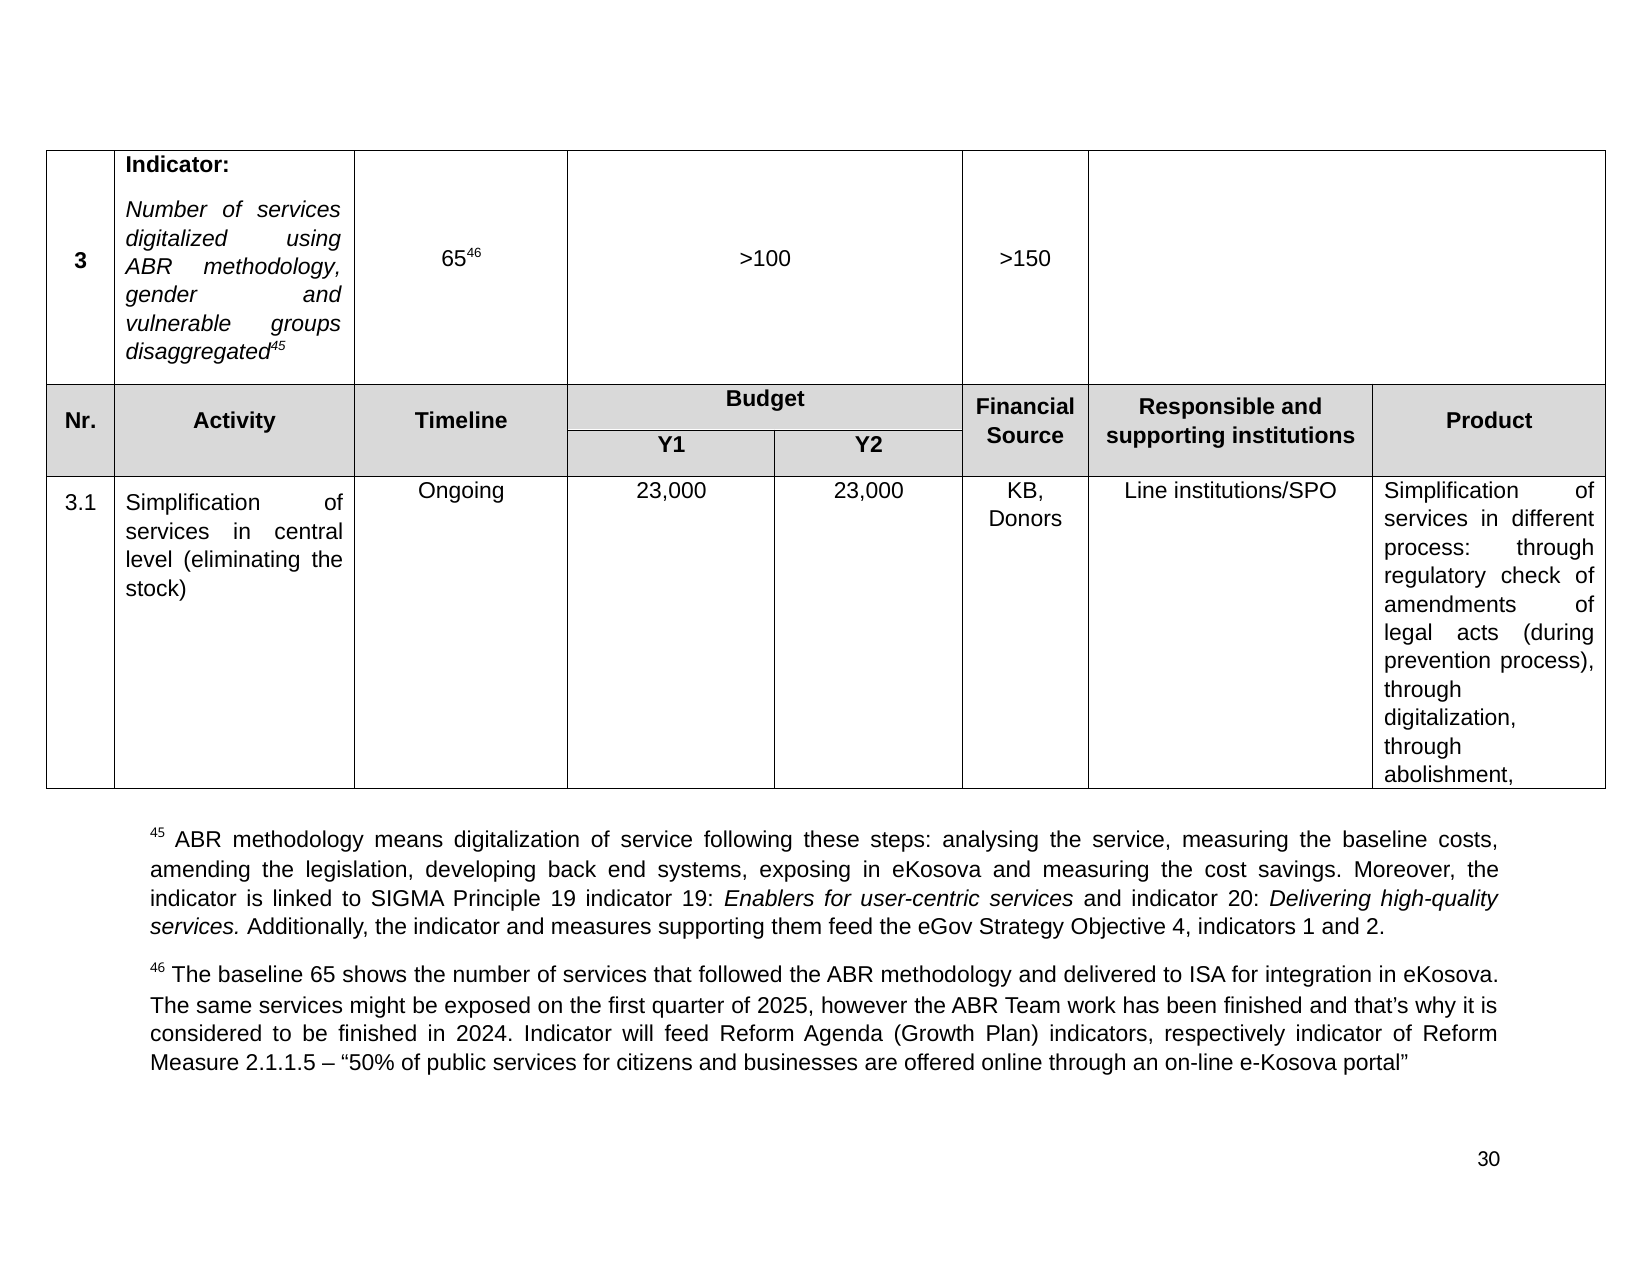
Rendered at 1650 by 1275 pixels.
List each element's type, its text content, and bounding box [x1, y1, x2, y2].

table_cell >150 [963, 151, 1088, 383]
table_cell Product [1373, 385, 1605, 476]
table_cell 23,000 [775, 477, 962, 787]
table_cell 23,000 [568, 477, 774, 787]
table_cell 3.1 [47, 477, 114, 787]
table_cell Y2 [775, 431, 962, 476]
table_cell Simplification of services in central level (eliminating the stock) [115, 477, 354, 787]
table_cell Timeline [355, 385, 567, 476]
table_cell Line institutions/SPO [1089, 477, 1372, 787]
table_cell Responsible and supporting institutions [1089, 385, 1372, 476]
table_cell Financial Source [963, 385, 1088, 476]
table_cell Activity [115, 385, 354, 476]
table_cell Ongoing [355, 477, 567, 787]
table_cell Simplification of services in different process: through regulatory check of amendments of legal acts (during prevention process), through digitalization, through abolishment, through merging. [1373, 477, 1605, 787]
table_cell Budget [568, 385, 962, 429]
table_cell 3 [47, 151, 114, 383]
table_cell 65 [355, 151, 567, 383]
table_cell Y1 [568, 431, 774, 476]
table_cell Indicator: Number of services digitalized using ABR methodology, gender and vulnerable groups disaggregated [115, 151, 354, 383]
table_cell KB, Donors [963, 477, 1088, 787]
table_cell Nr. [47, 385, 114, 476]
table_cell >100 [568, 151, 962, 383]
